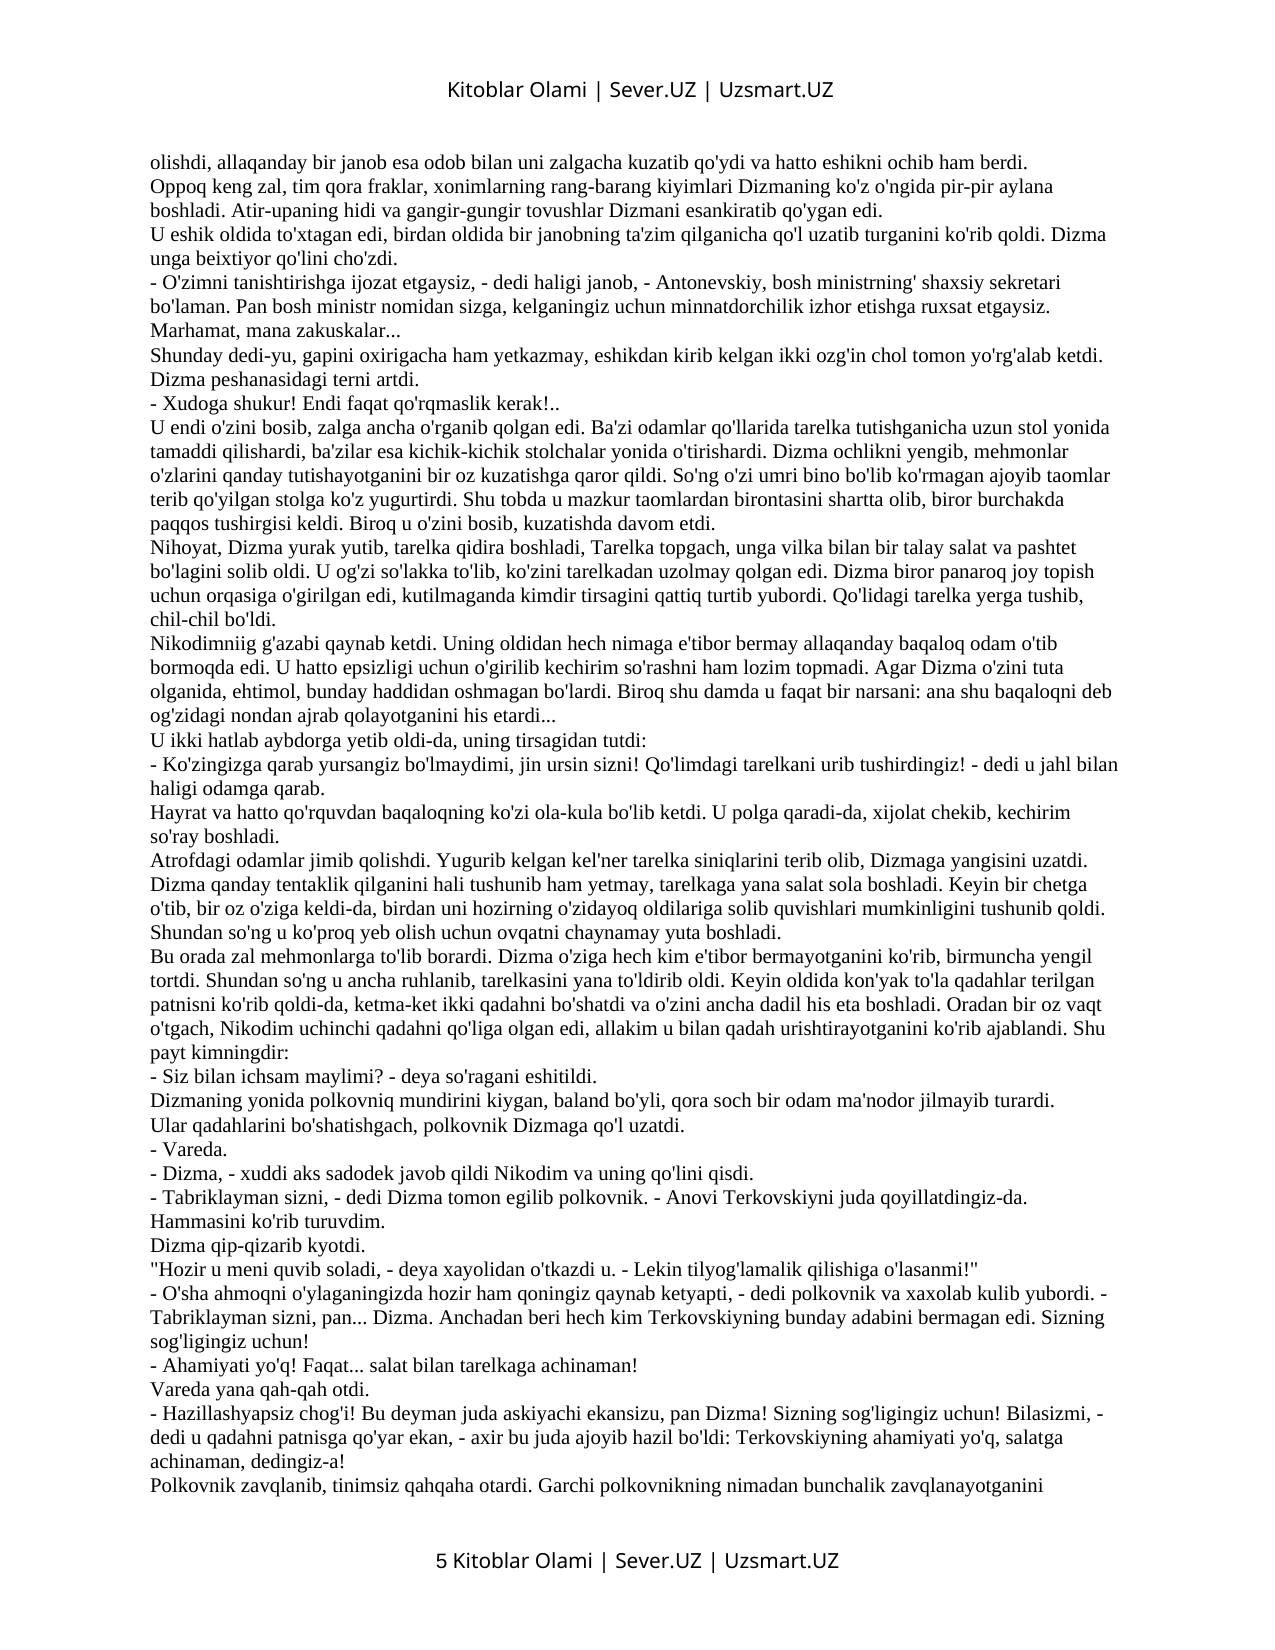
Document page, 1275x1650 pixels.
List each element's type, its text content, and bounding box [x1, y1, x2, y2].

text - Dizma, - xuddi aks sadodek javob qildi Nikodim va uning qo'lini qisdi. [150, 1161, 1125, 1185]
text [150, 150, 1125, 174]
text Nikodimniig g'azabi qaynab ketdi. Uning oldidan hech nimaga e'tibor bermay allaqanday baqaloq odam o'tib bormoqda edi. U hatto epsizligi uchun o'girilib kechirim so'rashni ham lozim topmadi. Agar Dizma o'zini tuta olganida, ehtimol, bunday haddidan oshmagan bo'lardi. Biroq shu damda u faqat bir narsani: ana shu baqaloqni deb og'zidagi nondan ajrab qolayotganini his etardi... [150, 631, 1125, 727]
text Nihoyat, Dizma yurak yutib, tarelka qidira boshladi, Tarelka topgach, unga vilka bilan bir talay salat va pashtet bo'lagini solib oldi. U og'zi so'lakka to'lib, ko'zini tarelkadan uzolmay qolgan edi. Dizma biror panaroq joy topish uchun orqasiga o'girilgan edi, kutilmaganda kimdir tirsagini qattiq turtib yubordi. Qo'lidagi tarelka yerga tushib, chil-chil bo'ldi. [150, 535, 1125, 631]
text Oppoq keng zal, tim qora fraklar, xonimlarning rang-barang kiyimlari Dizmaning ko'z o'ngida pir-pir aylana boshladi. Atir-upaning hidi va gangir-gungir tovushlar Dizmani esankiratib qo'ygan edi. [150, 174, 1125, 222]
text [150, 1473, 1125, 1497]
text Ular qadahlarini bo'shatishgach, polkovnik Dizmaga qo'l uzatdi. [150, 1112, 1125, 1137]
text Atrofdagi odamlar jimib qolishdi. Yugurib kelgan kel'ner tarelka siniqlarini terib olib, Dizmaga yangisini uzatdi. Dizma qanday tentaklik qilganini hali tushunib ham yetmay, tarelkaga yana salat sola boshladi. Keyin bir chetga o'tib, bir oz o'ziga keldi-da, birdan uni hozirning o'zidayoq oldilariga solib quvishlari mumkinligini tushunib qoldi. Shundan so'ng u ko'proq yeb olish uchun ovqatni chaynamay yuta boshladi. [150, 848, 1125, 944]
text Shunday dedi-yu, gapini oxirigacha ham yetkazmay, eshikdan kirib kelgan ikki ozg'in chol tomon yo'rg'alab ketdi. Dizma peshanasidagi terni artdi. [150, 342, 1125, 391]
text U ikki hatlab aybdorga yetib oldi-da, uning tirsagidan tutdi: [150, 727, 1125, 752]
text Hayrat va hatto qo'rquvdan baqaloqning ko'zi ola-kula bo'lib ketdi. U polga qaradi-da, xijolat chekib, kechirim so'ray boshladi. [150, 800, 1125, 848]
text "Hozir u meni quvib soladi, - deya xayolidan o'tkazdi u. - Lekin tilyog'lamalik qilishiga o'lasanmi!" [150, 1257, 1125, 1281]
text Dizma qip-qizarib kyotdi. [150, 1233, 1125, 1257]
text - Tabriklayman sizni, - dedi Dizma tomon egilib polkovnik. - Anovi Terkovskiyni juda qoyillatdingiz-da. Hammasini ko'rib turuvdim. [150, 1185, 1125, 1233]
text - O'zimni tanishtirishga ijozat etgaysiz, - dedi haligi janob, - Antonevskiy, bosh ministrning' shaxsiy sekretari bo'laman. Pan bosh ministr nomidan sizga, kelganingiz uchun minnatdorchilik izhor etishga ruxsat etgaysiz. Marhamat, mana zakuskalar... [150, 270, 1125, 342]
text Dizmaning yonida polkovniq mundirini kiygan, baland bo'yli, qora soch bir odam ma'nodor jilmayib turardi. [150, 1088, 1125, 1112]
text - Ahamiyati yo'q! Faqat... salat bilan tarelkaga achinaman! [150, 1353, 1125, 1377]
text - Hazillashyapsiz chog'i! Bu deyman juda askiyachi ekansizu, pan Dizma! Sizning sog'ligingiz uchun! Bilasizmi, - dedi u qadahni patnisga qo'yar ekan, - axir bu juda ajoyib hazil bo'ldi: Terkovskiyning ahamiyati yo'q, salatga achinaman, dedingiz-a! [150, 1401, 1125, 1473]
text - Siz bilan ichsam maylimi? - deya so'ragani eshitildi. [150, 1064, 1125, 1088]
text - Vareda. [150, 1137, 1125, 1161]
text - Xudoga shukur! Endi faqat qo'rqmaslik kerak!.. [150, 391, 1125, 415]
text Bu orada zal mehmonlarga to'lib borardi. Dizma o'ziga hech kim e'tibor bermayotganini ko'rib, birmuncha yengil tortdi. Shundan so'ng u ancha ruhlanib, tarelkasini yana to'ldirib oldi. Keyin oldida kon'yak to'la qadahlar terilgan patnisni ko'rib qoldi-da, ketma-ket ikki qadahni bo'shatdi va o'zini ancha dadil his eta boshladi. Oradan bir oz vaqt o'tgach, Nikodim uchinchi qadahni qo'liga olgan edi, allakim u bilan qadah urishtirayotganini ko'rib ajablandi. Shu payt kimningdir: [150, 944, 1125, 1064]
text U endi o'zini bosib, zalga ancha o'rganib qolgan edi. Ba'zi odamlar qo'llarida tarelka tutishganicha uzun stol yonida tamaddi qilishardi, ba'zilar esa kichik-kichik stolchalar yonida o'tirishardi. Dizma ochlikni yengib, mehmonlar o'zlarini qanday tutishayotganini bir oz kuzatishga qaror qildi. So'ng o'zi umri bino bo'lib ko'rmagan ajoyib taomlar terib qo'yilgan stolga ko'z yugurtirdi. Shu tobda u mazkur taomlardan birontasini shartta olib, biror burchakda paqqos tushirgisi keldi. Biroq u o'zini bosib, kuzatishda davom etdi. [150, 415, 1125, 535]
text - Ko'zingizga qarab yursangiz bo'lmaydimi, jin ursin sizni! Qo'limdagi tarelkani urib tushirdingiz! - dedi u jahl bilan haligi odamga qarab. [150, 752, 1125, 800]
text U eshik oldida to'xtagan edi, birdan oldida bir janobning ta'zim qilganicha qo'l uzatib turganini ko'rib qoldi. Dizma unga beixtiyor qo'lini cho'zdi. [150, 222, 1125, 270]
text - O'sha ahmoqni o'ylaganingizda hozir ham qoningiz qaynab ketyapti, - dedi polkovnik va xaxolab kulib yubordi. - Tabriklayman sizni, pan... Dizma. Anchadan beri hech kim Terkovskiyning bunday adabini bermagan edi. Sizning sog'ligingiz uchun! [150, 1281, 1125, 1353]
text Vareda yana qah-qah otdi. [150, 1377, 1125, 1401]
